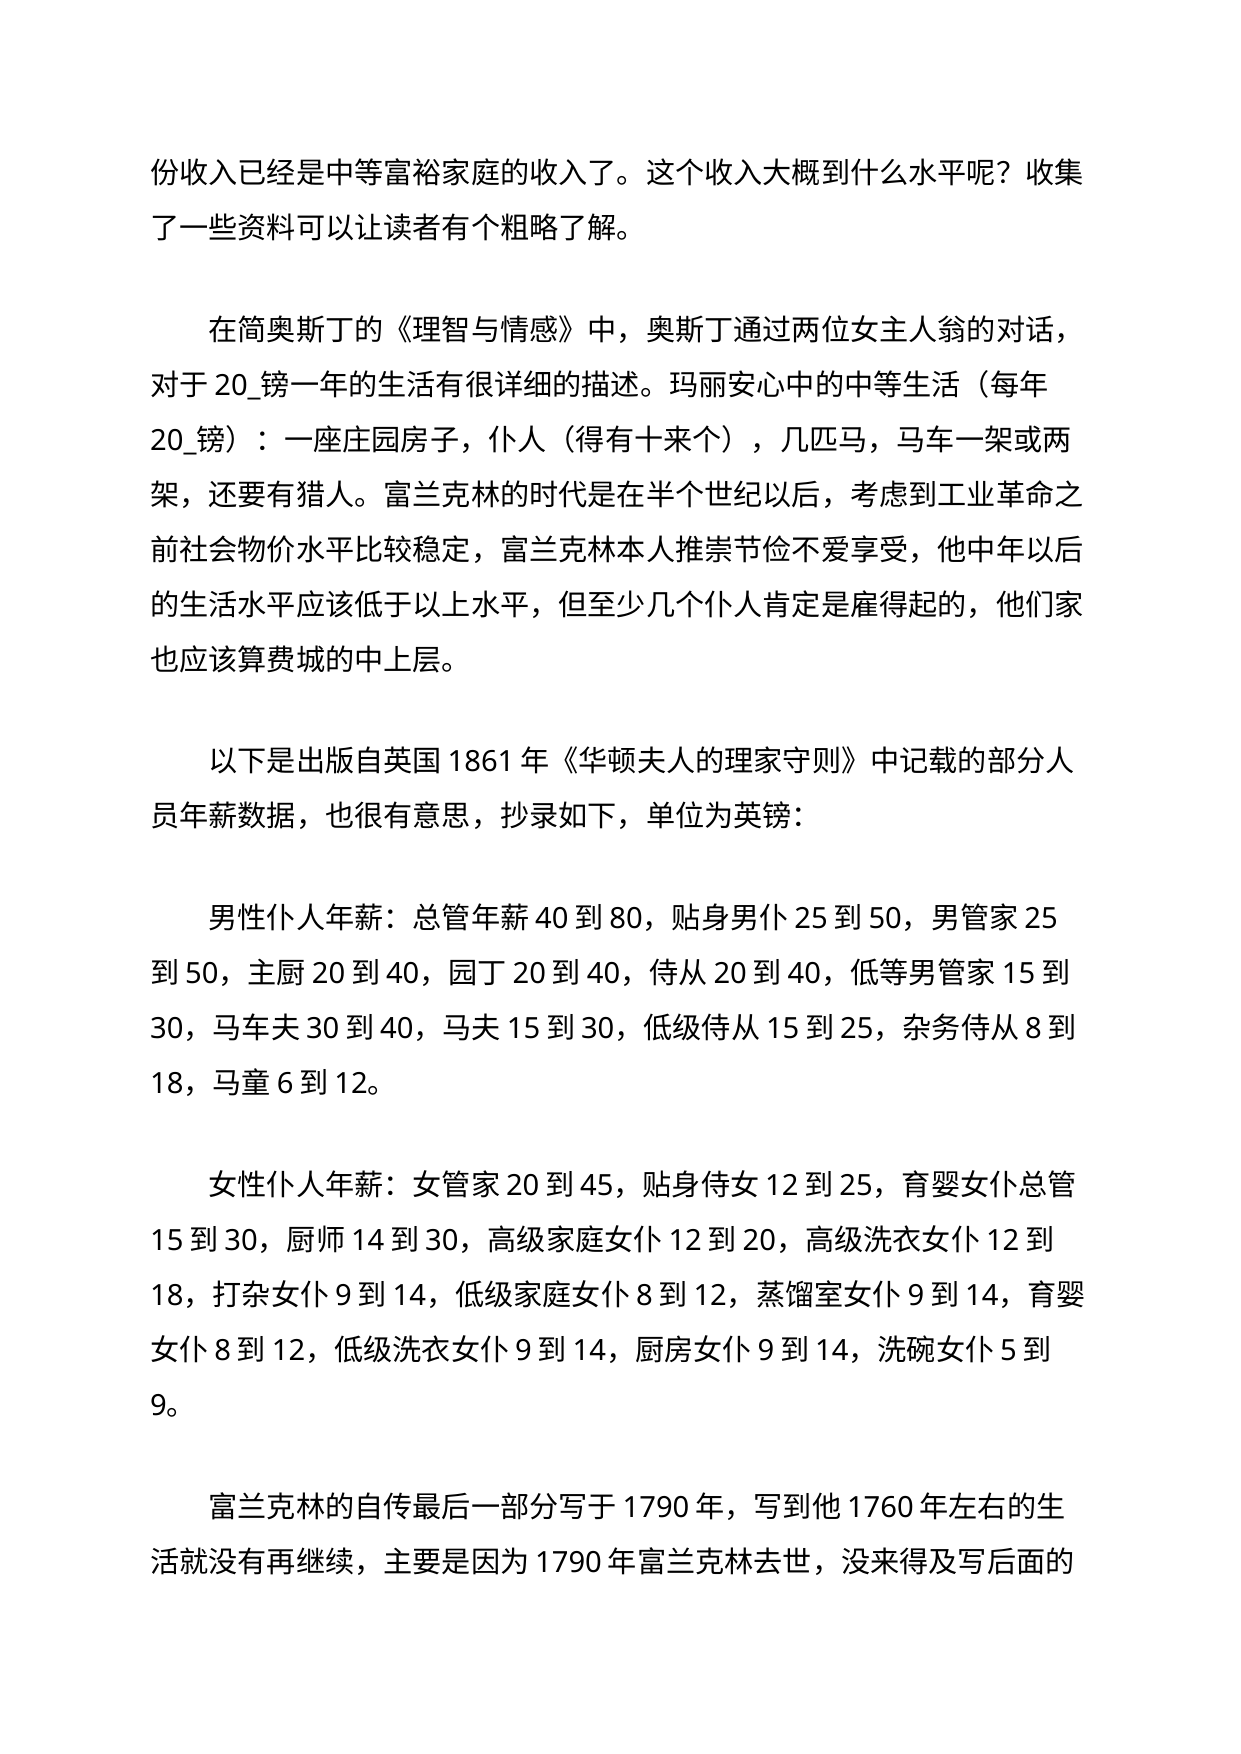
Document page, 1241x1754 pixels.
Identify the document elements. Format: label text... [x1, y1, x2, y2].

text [150, 150, 1090, 247]
text 女性仆人年薪：女管家20到45，贴身侍女12到25，育婴女仆总管15到30，厨师14到30，高级家庭女仆12到20，高级洗衣女仆12到18，打杂女仆9到14，低级家庭女仆8到12，蒸馏室女仆9到14，育婴女仆8到12，低级洗衣女仆9到14，厨房女仆9到14，洗碗女仆5到9。 [150, 1162, 1090, 1424]
text 男性仆人年薪：总管年薪40到80，贴身男仆25到50，男管家25到50，主厨20到40，园丁20到40，侍从20到40，低等男管家15到30，马车夫30到40，马夫15到30，低级侍从15到25，杂务侍从8到18，马童6到12。 [150, 895, 1090, 1102]
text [150, 1484, 1090, 1581]
text 以下是出版自英国1861年《华顿夫人的理家守则》中记载的部分人员年薪数据，也很有意思，抄录如下，单位为英镑： [150, 738, 1090, 835]
text 在简奥斯丁的《理智与情感》中，奥斯丁通过两位女主人翁的对话，对于20_镑一年的生活有很详细的描述。玛丽安心中的中等生活（每年20_镑）：一座庄园房子，仆人（得有十来个），几匹马，马车一架或两架，还要有猎人。富兰克林的时代是在半个世纪以后，考虑到工业革命之前社会物价水平比较稳定，富兰克林本人推崇节俭不爱享受，他中年以后的生活水平应该低于以上水平，但至少几个仆人肯定是雇得起的，他们家也应该算费城的中上层。 [150, 307, 1090, 678]
